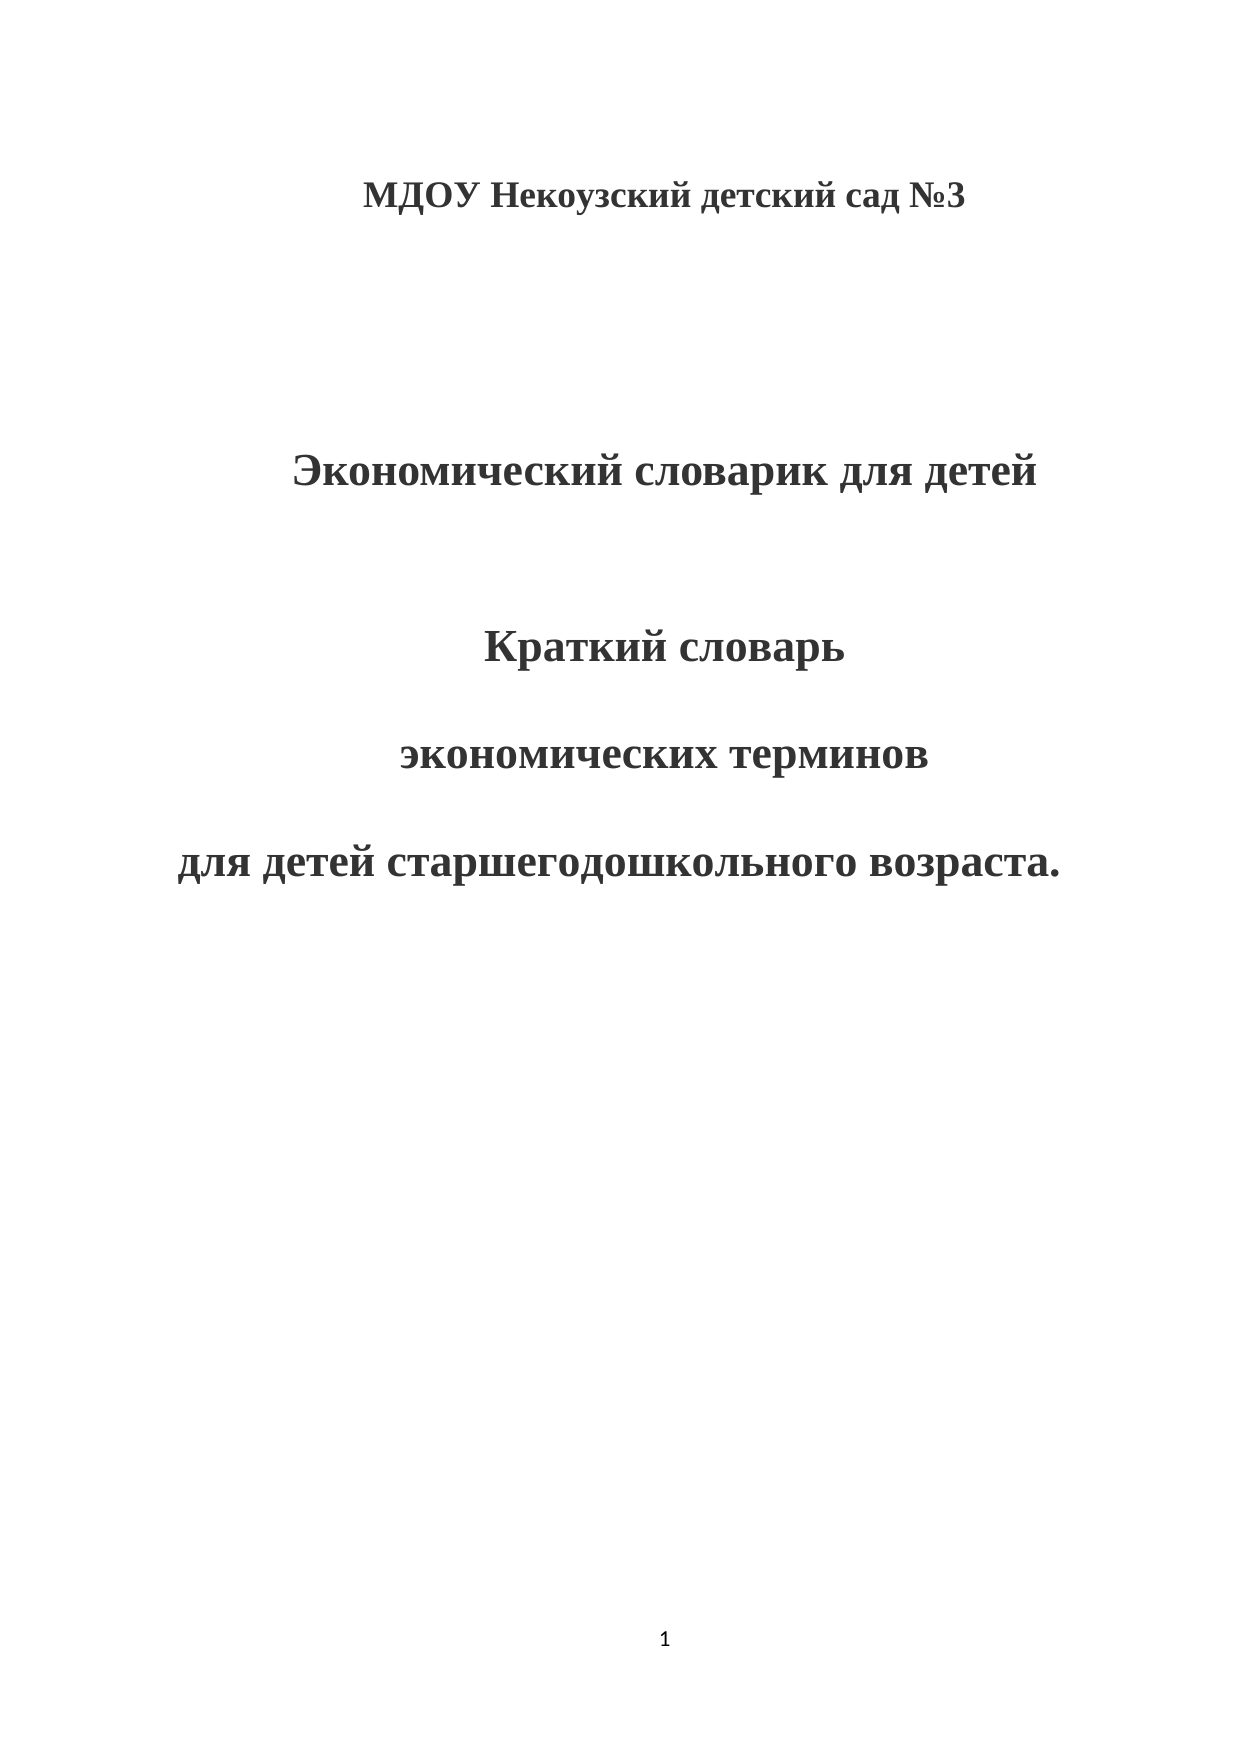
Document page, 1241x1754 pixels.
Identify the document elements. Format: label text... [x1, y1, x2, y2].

text Экономический словарик для детей [177, 443, 1152, 496]
text для детей старшегодошкольного возраста. [177, 833, 1152, 886]
text Краткий словарь [177, 618, 1152, 671]
text экономических терминов [177, 726, 1152, 779]
text МДОУ Некоузский детский сад №3 [177, 173, 1152, 216]
